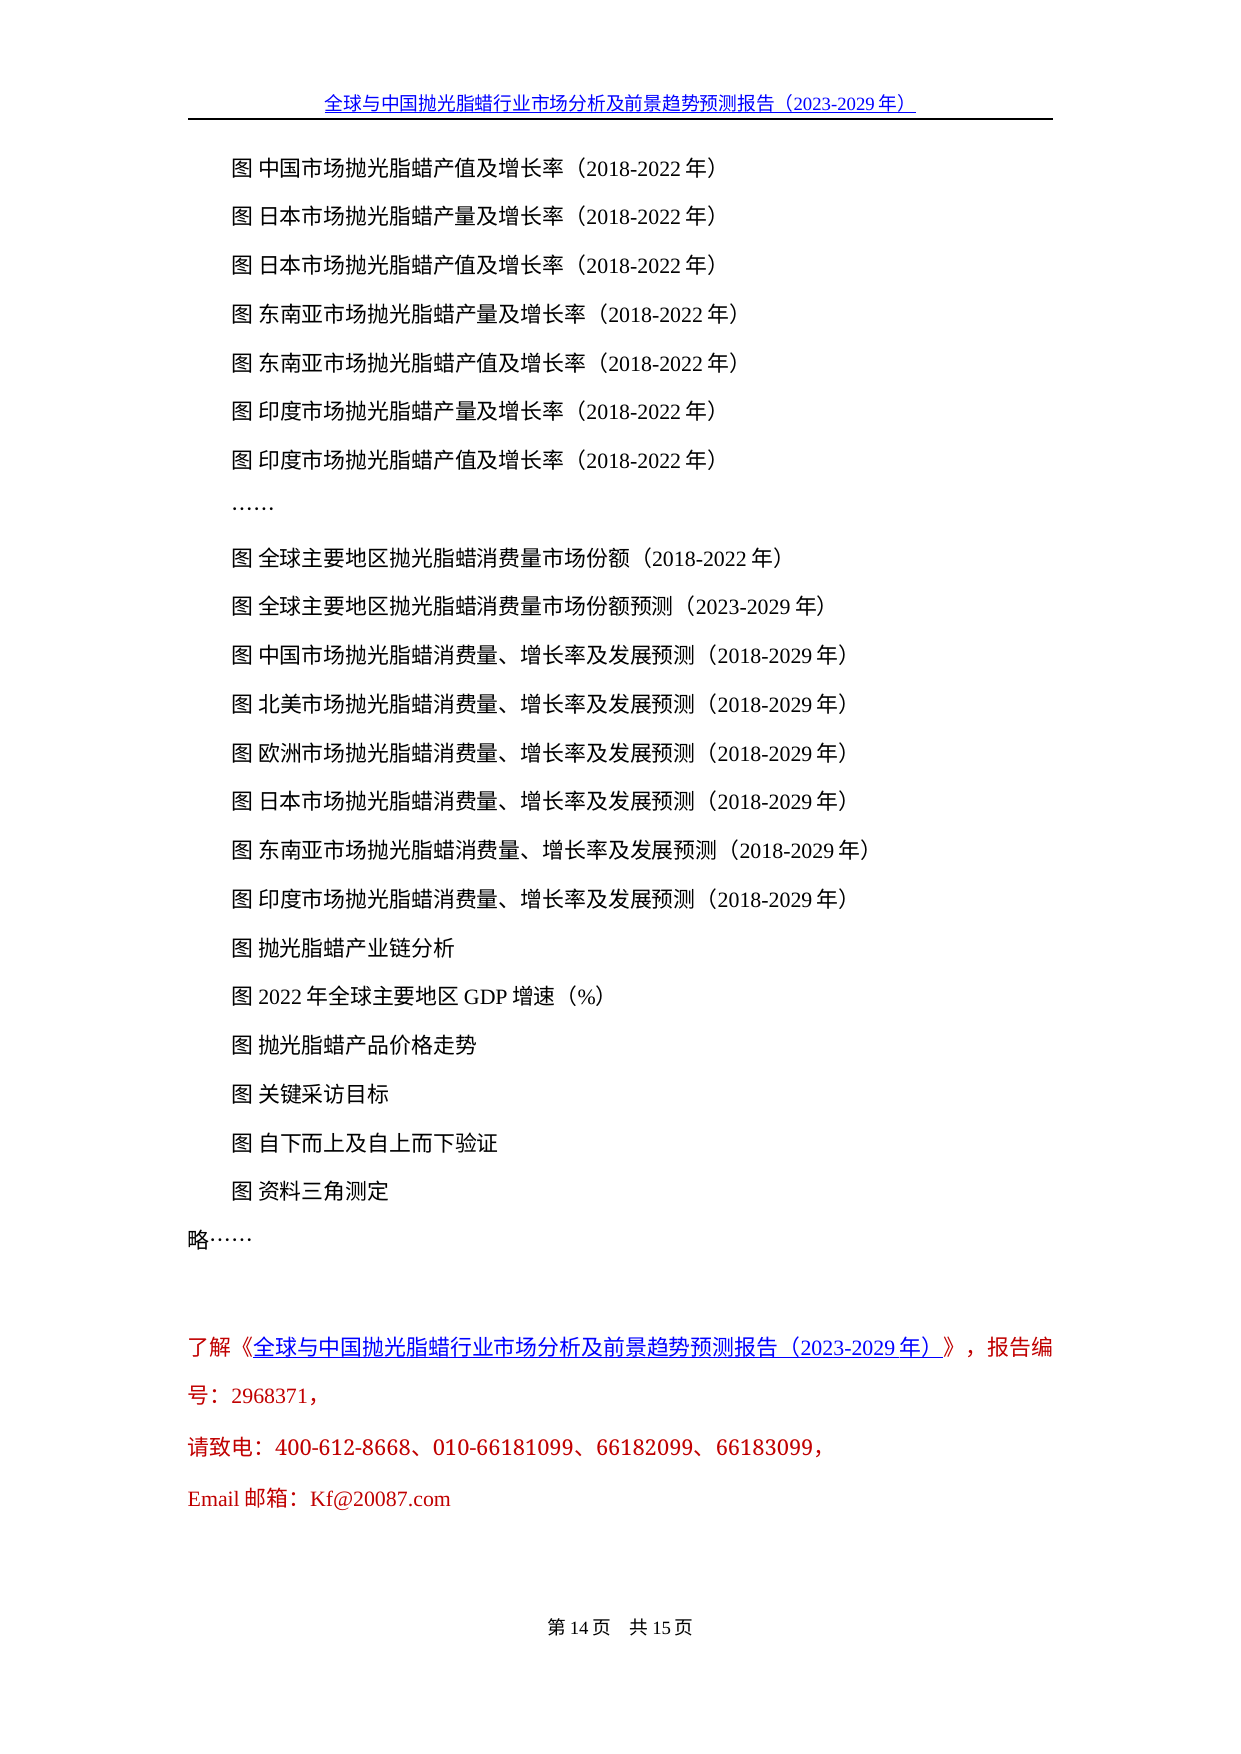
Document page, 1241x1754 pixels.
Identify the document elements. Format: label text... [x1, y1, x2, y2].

text Email邮箱：Kf@20087.com [187, 1481, 1053, 1513]
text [187, 150, 1053, 1255]
text 了解《全球与中国抛光脂蜡行业市场分析及前景趋势预测报告（2023-2029年）》，报告编号：2968371， [187, 1329, 1053, 1410]
text 请致电：400-612-8668、010-66181099、66182099、66183099， [187, 1429, 1053, 1462]
